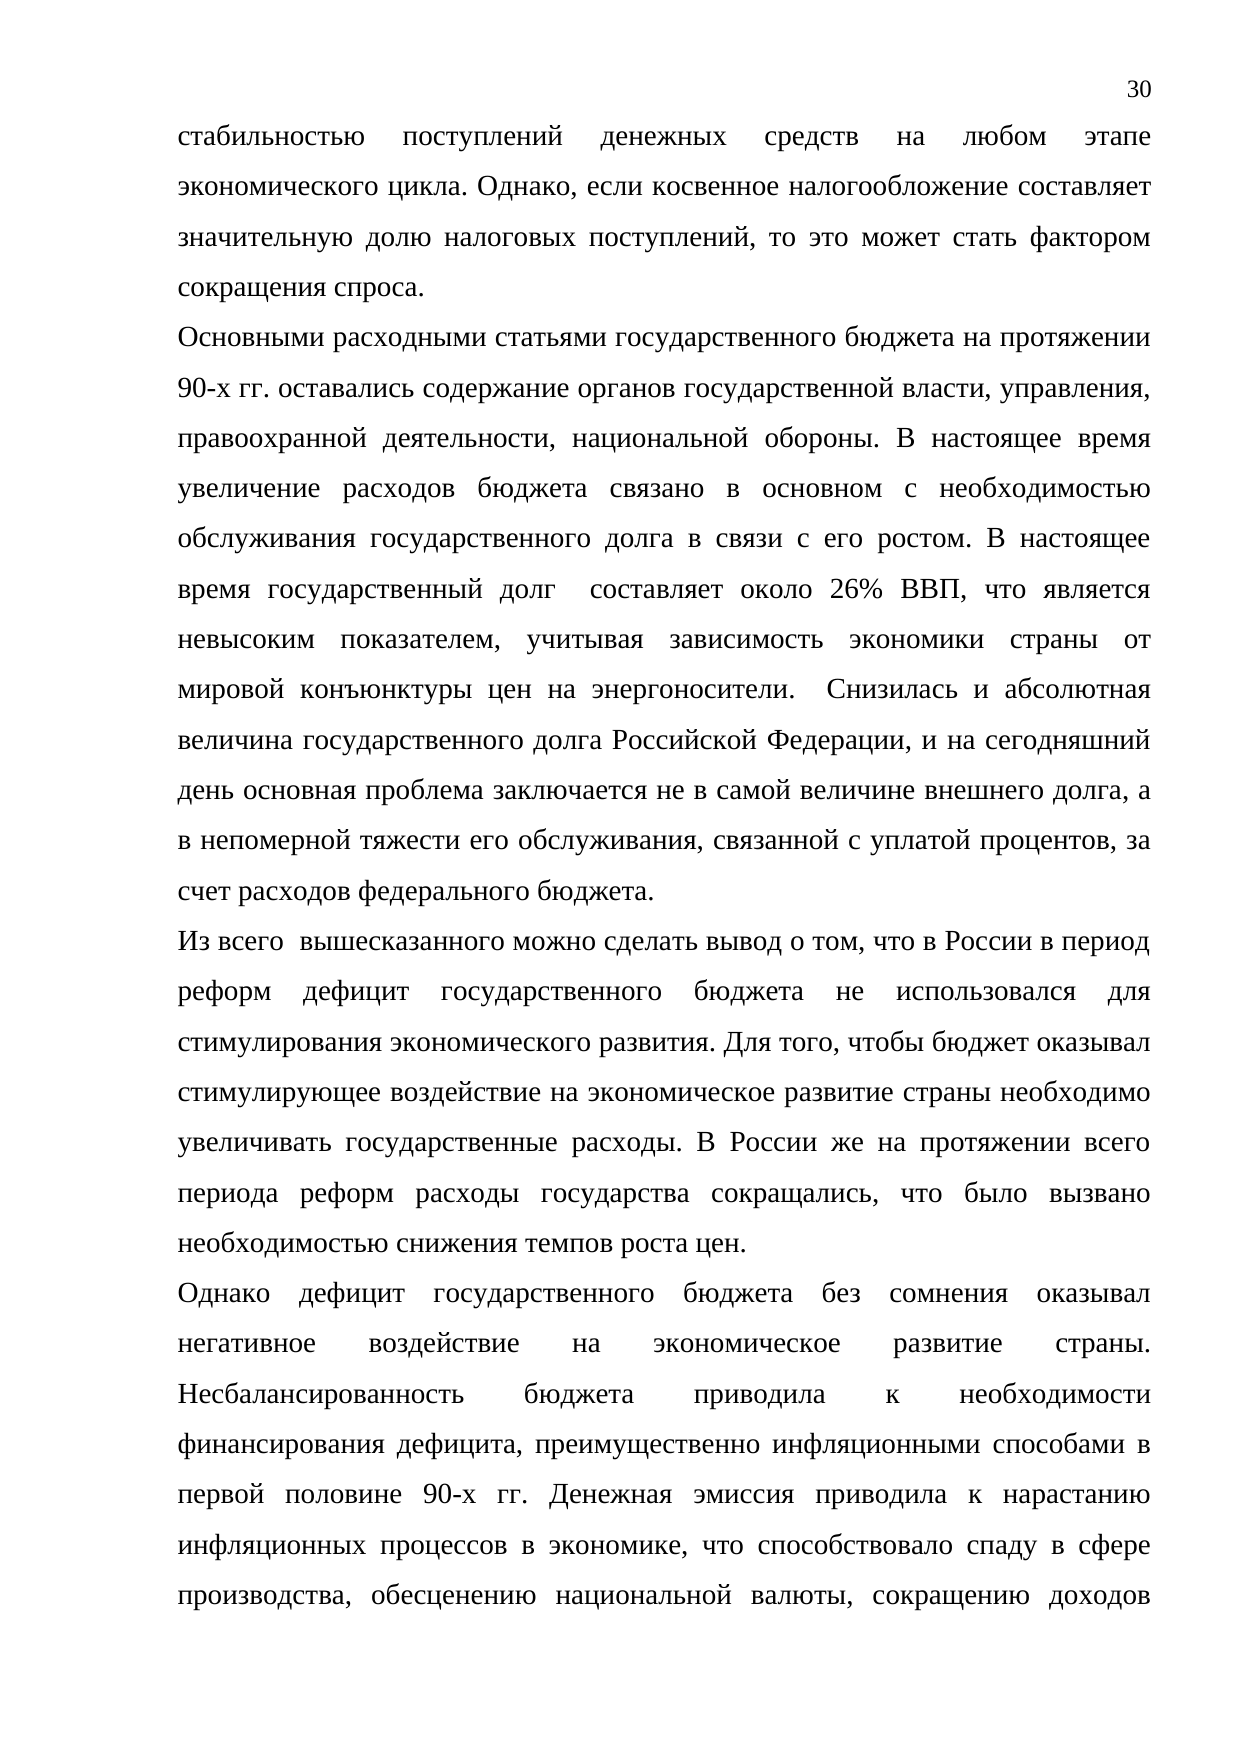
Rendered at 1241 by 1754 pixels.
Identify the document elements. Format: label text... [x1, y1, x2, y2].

text Основными расходными статьями государственного бюджета на протяжении 90-х гг. оставались содержание органов государственной власти, управления, правоохранной деятельности, национальной обороны. В настоящее время увеличение расходов бюджета связано в основном с необходимостью обслуживания государственного долга в связи с его ростом. В настоящее время государственный долг составляет около 26% ВВП, что является невысоким показателем, учитывая зависимость экономики страны от мировой конъюнктуры цен на энергоносители. Снизилась и абсолютная величина государственного долга Российской Федерации, и на сегодняшний день основная проблема заключается не в самой величине внешнего долга, а в непомерной тяжести его обслуживания, связанной с уплатой процентов, за счет расходов федерального бюджета. [177, 319, 1152, 906]
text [177, 118, 1152, 303]
text Из всего вышесказанного можно сделать вывод о том, что в России в период реформ дефицит государственного бюджета не использовался для стимулирования экономического развития. Для того, чтобы бюджет оказывал стимулирующее воздействие на экономическое развитие страны необходимо увеличивать государственные расходы. В России же на протяжении всего периода реформ расходы государства сокращались, что было вызвано необходимостью снижения темпов роста цен. [177, 923, 1152, 1258]
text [177, 1275, 1152, 1611]
